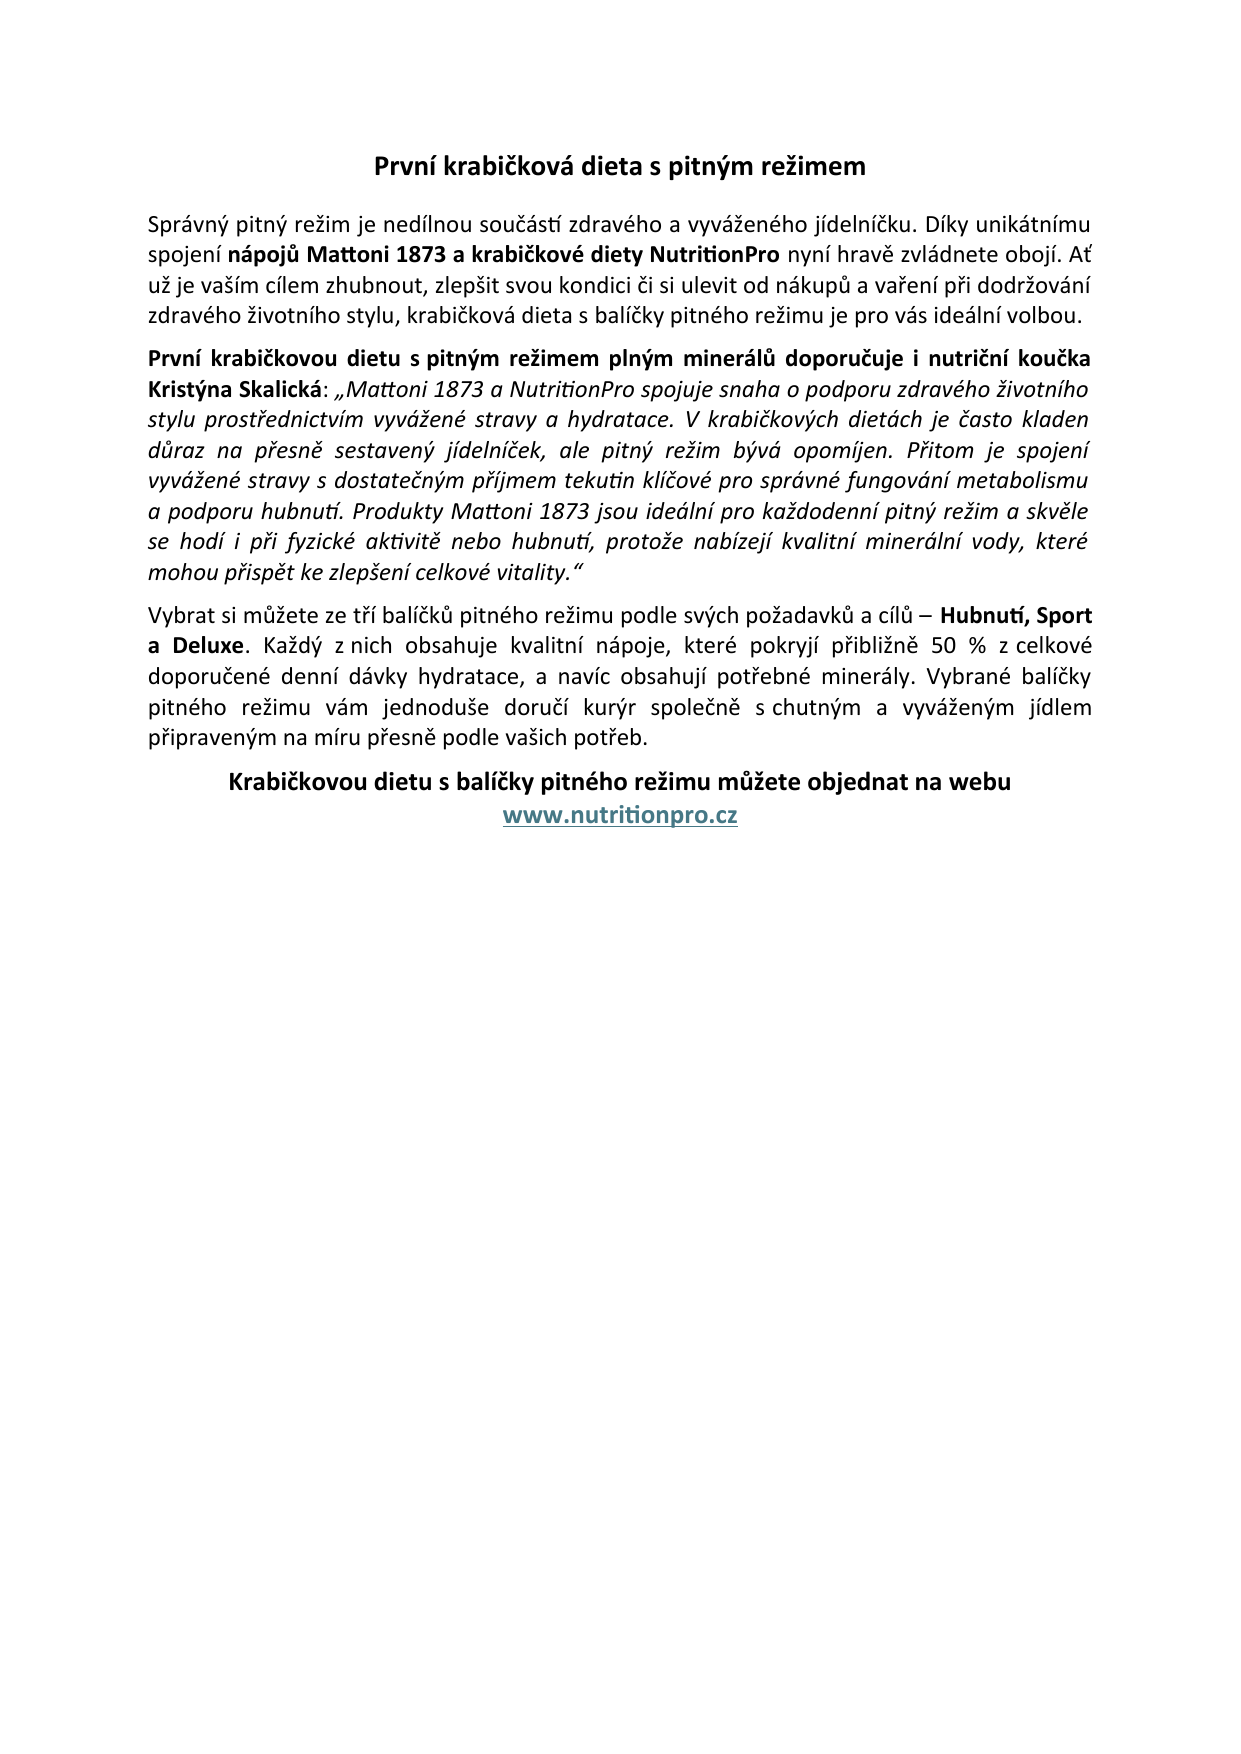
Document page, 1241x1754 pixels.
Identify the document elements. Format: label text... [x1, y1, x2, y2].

text První krabičkovou dietu s pitným režimem plným minerálů doporučuje i nutriční koučka Kristýna Skalická: „Mattoni 1873 a NutritionPro spojuje snaha o podporu zdravého životního stylu prostřednictvím vyvážené stravy a hydratace. V krabičkových dietách je často kladen důraz na přesně sestavený jídelníček, ale pitný režim bývá opomíjen. Přitom je spojení vyvážené stravy s dostatečným příjmem tekutin klíčové pro správné fungování metabolismu a podporu hubnutí. Produkty Mattoni 1873 jsou ideální pro každodenní pitný režim a skvěle se hodí i při fyzické aktivitě nebo hubnutí, protože nabízejí kvalitní minerální vody, které mohou přispět ke zlepšení celkové vitality.“ [148, 343, 1093, 587]
text Vybrat si můžete ze tří balíčků pitného režimu podle svých požadavků a cílů – Hubnutí, Sport a Deluxe. Každý z nich obsahuje kvalitní nápoje, které pokryjí přibližně 50 % z celkové doporučené denní dávky hydratace, a navíc obsahují potřebné minerály. Vybrané balíčky pitného režimu vám jednoduše doručí kurýr společně s chutným a vyváženým jídlem připraveným na míru přesně podle vašich potřeb. [148, 599, 1093, 752]
text Správný pitný režim je nedílnou součástí zdravého a vyváženého jídelníčku. Díky unikátnímu spojení nápojů Mattoni 1873 a krabičkové diety NutritionPro nyní hravě zvládnete obojí. Ať už je vaším cílem zhubnout, zlepšit svou kondici či si ulevit od nákupů a vaření při dodržování zdravého životního stylu, krabičková dieta s balíčky pitného režimu je pro vás ideální volbou. [148, 208, 1093, 330]
text Krabičkovou dietu s balíčky pitného režimu můžete objednat na webu www.nutritionpro.cz [148, 764, 1093, 831]
text První krabičková dieta s pitným režimem [148, 148, 1093, 183]
